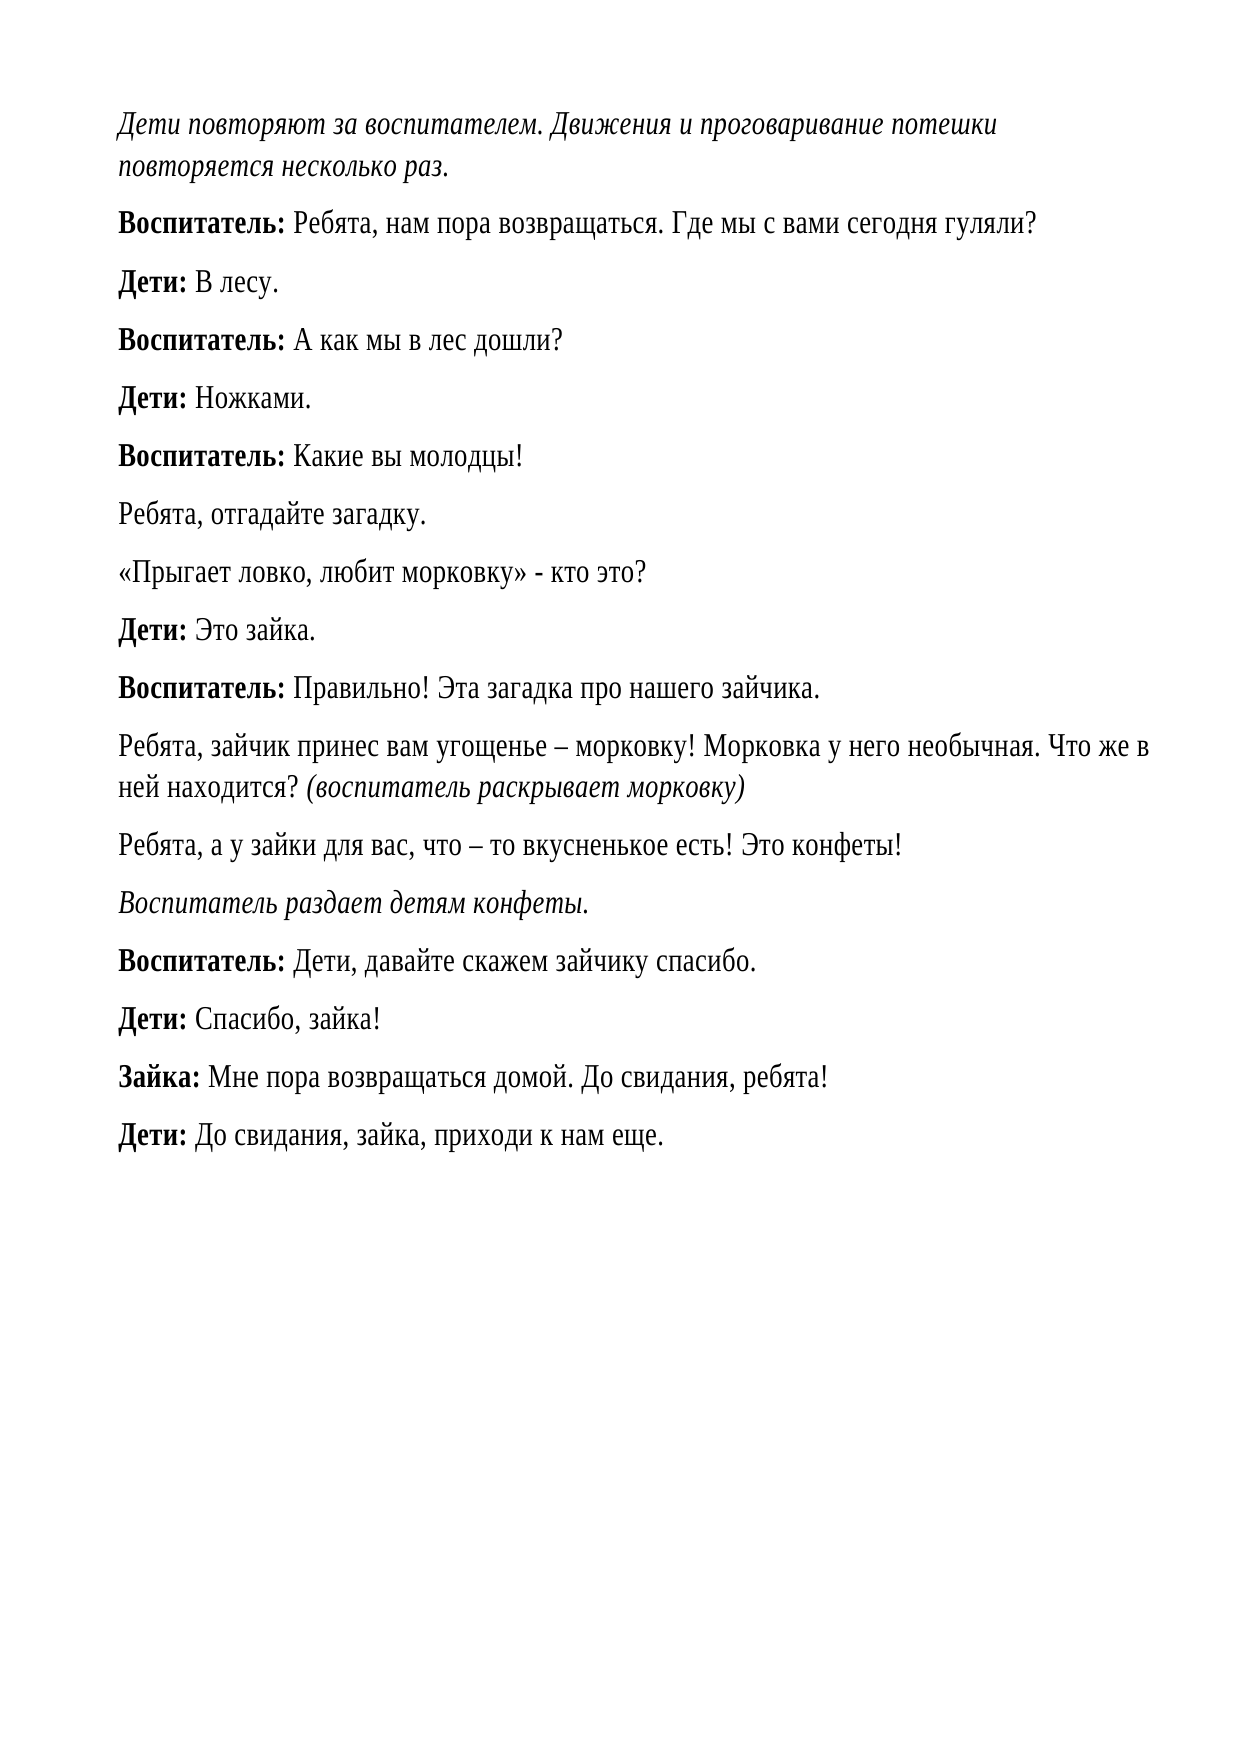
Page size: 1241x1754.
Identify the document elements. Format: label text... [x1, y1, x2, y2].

text Дети: Спасибо, зайка! [118, 998, 1152, 1037]
text Ребята, зайчик принес вам угощенье – морковку! Морковка у него необычная. Что же в ней находится? (воспитатель раскрывает морковку) [118, 725, 1152, 805]
text Дети: До свидания, зайка, приходи к нам еще. [118, 1114, 1152, 1153]
text Воспитатель раздает детям конфеты. [118, 882, 1152, 921]
text «Прыгает ловко, любит морковку» - кто это? [118, 551, 1152, 589]
text Дети: В лесу. [118, 261, 1152, 299]
text Ребята, отгадайте загадку. [118, 493, 1152, 531]
text Воспитатель: Ребята, нам пора возвращаться. Где мы с вами сегодня гуляли? [118, 203, 1152, 241]
text Воспитатель: Дети, давайте скажем зайчику спасибо. [118, 940, 1152, 979]
text Воспитатель: Правильно! Эта загадка про нашего зайчика. [118, 667, 1152, 705]
text Воспитатель: Какие вы молодцы! [118, 435, 1152, 473]
text Дети: Ножками. [118, 377, 1152, 415]
text Зайка: Мне пора возвращаться домой. До свидания, ребята! [118, 1056, 1152, 1095]
text Воспитатель: А как мы в лес дошли? [118, 319, 1152, 357]
text Дети: Это зайка. [118, 609, 1152, 647]
text Ребята, а у зайки для вас, что – то вкусненькое есть! Это конфеты! [118, 824, 1152, 863]
text Дети повторяют за воспитателем. Движения и проговаривание потешки повторяется несколько раз. [118, 103, 1152, 183]
